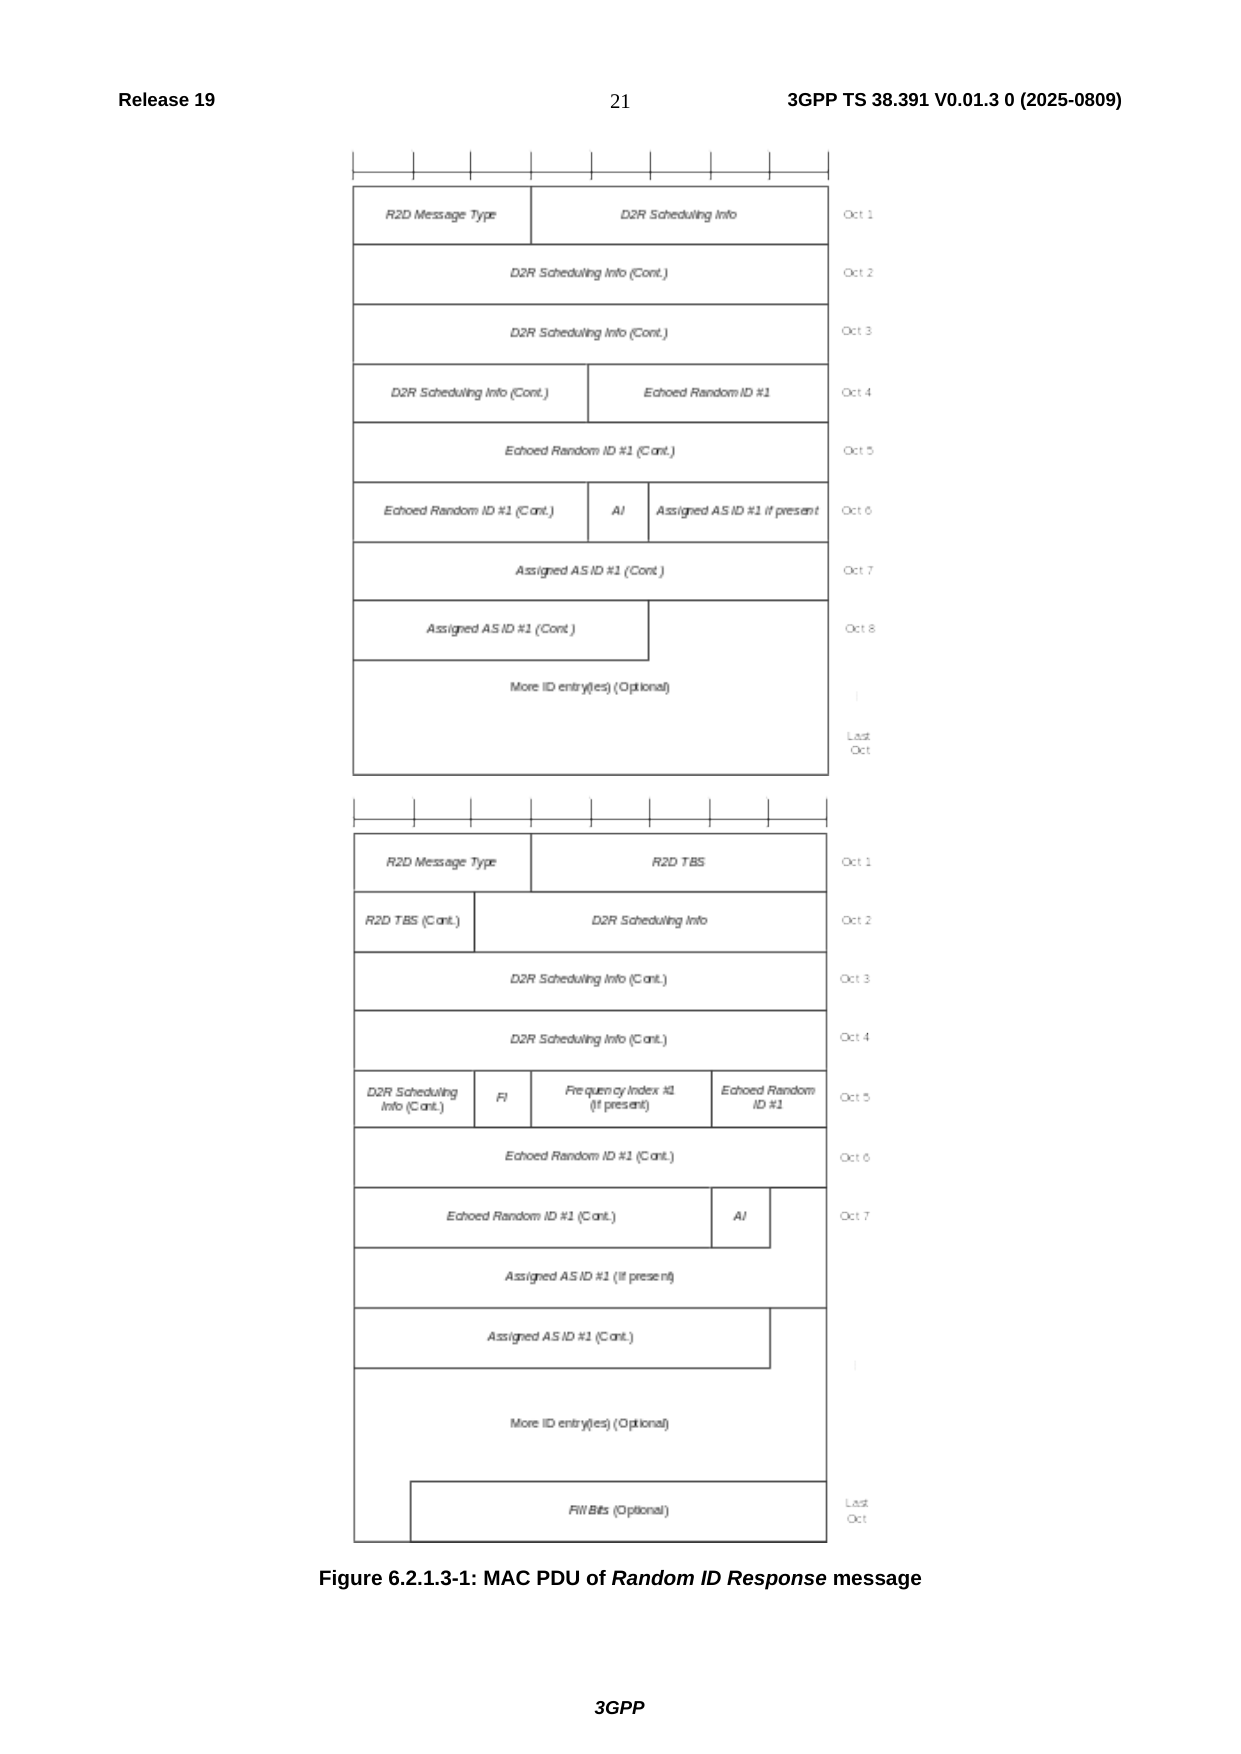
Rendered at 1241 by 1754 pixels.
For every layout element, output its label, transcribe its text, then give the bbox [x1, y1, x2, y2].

text Figure 6.2.1.3-1: MAC PDU of Random ID Response message [118, 1566, 1122, 1590]
